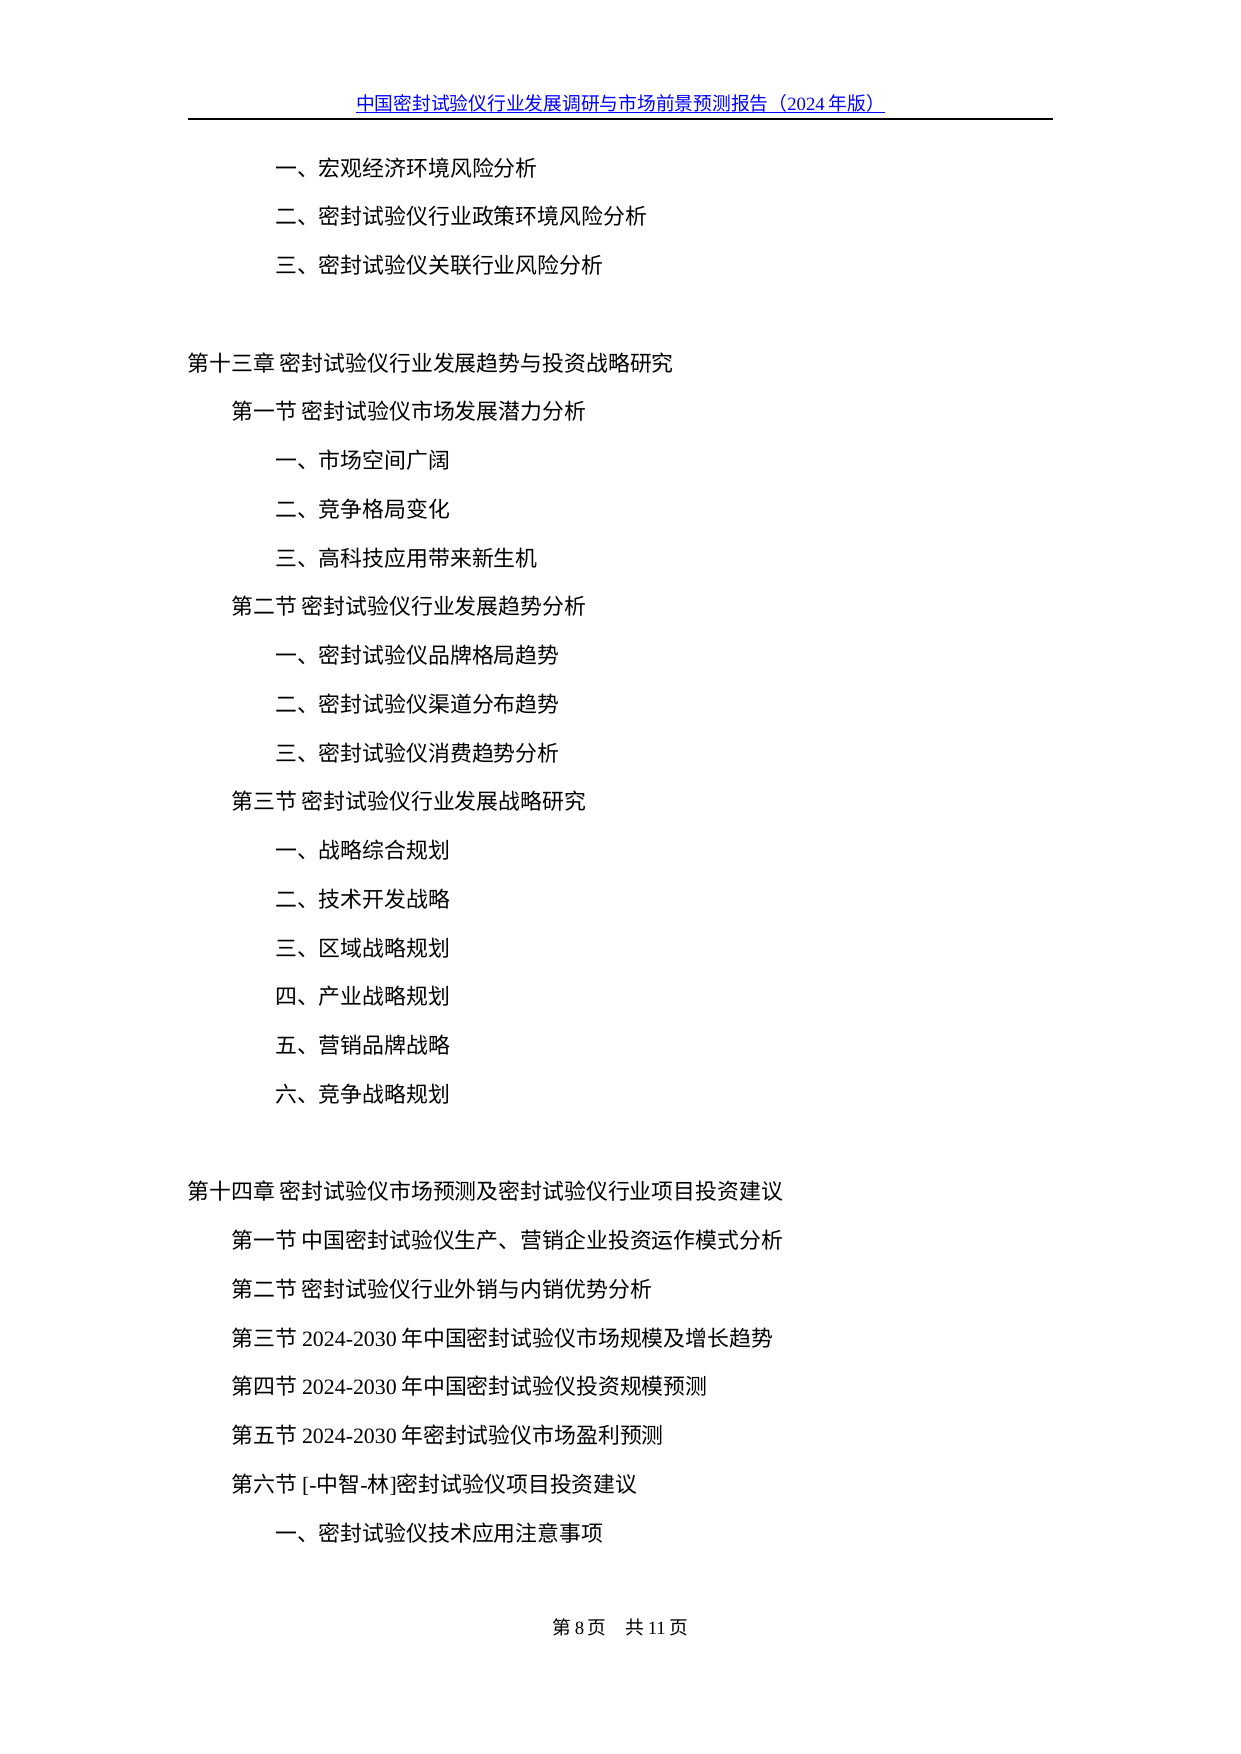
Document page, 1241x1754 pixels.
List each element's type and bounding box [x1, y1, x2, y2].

text [187, 150, 1053, 1548]
